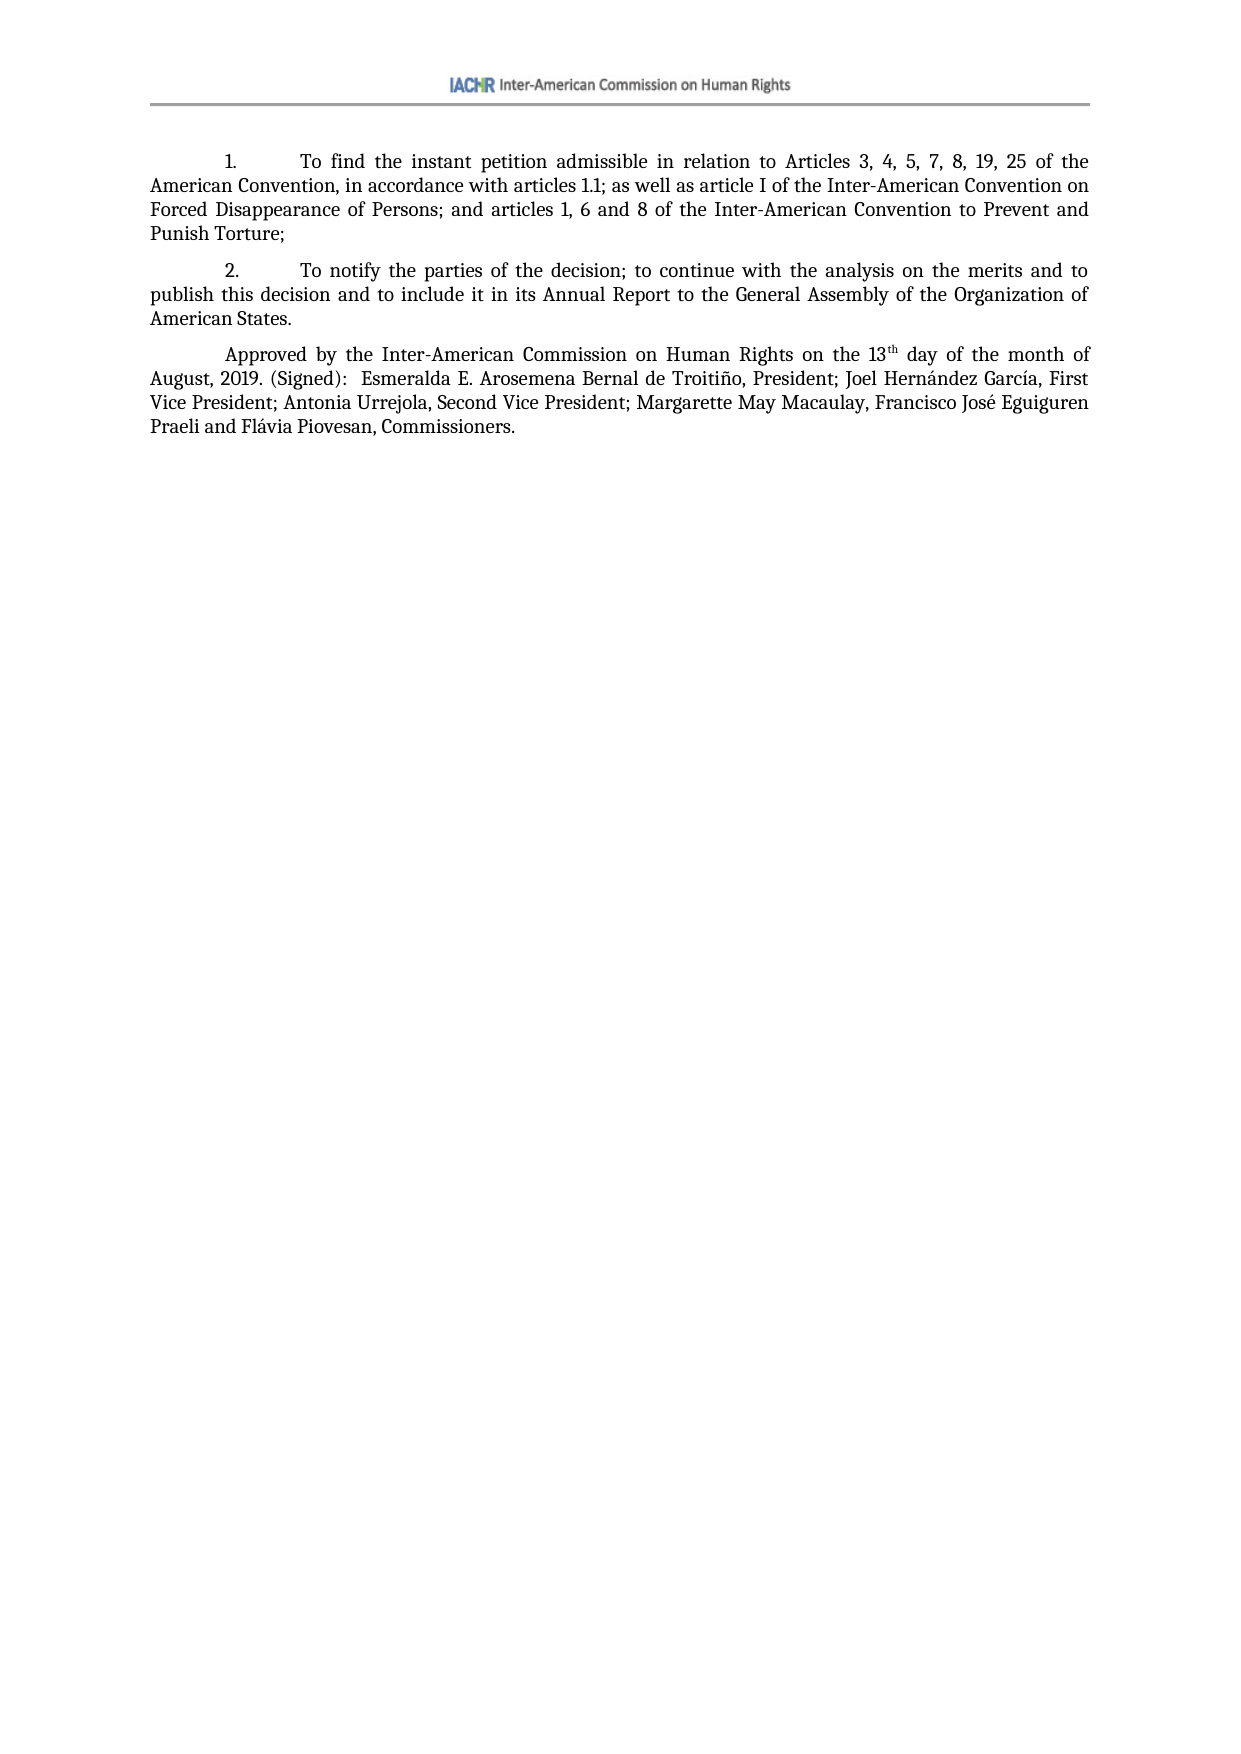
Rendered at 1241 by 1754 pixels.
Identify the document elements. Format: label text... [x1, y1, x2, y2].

picture [438, 75, 802, 95]
list To find the instant petition admissible in relation to Articles 3, 4, 5, 7, 8, 19, 25 of the American Convention, in accordance with articles 1.1; as well as article I of the Inter-American Convention on Forced Disappearance of Persons; and articles 1, 6 and 8 of the Inter-American Convention to Prevent and Punish Torture; [150, 150, 1090, 246]
text Approved by the Inter-American Commission on Human Rights on the 13th day of the month of August, 2019. (Signed): Esmeralda E. Arosemena Bernal de Troitiño, President; Joel Hernández García, First Vice President; Antonia Urrejola, Second Vice President; Margarette May Macaulay, Francisco José Eguiguren Praeli and Flávia Piovesan, Commissioners. [150, 343, 1090, 438]
list To notify the parties of the decision; to continue with the analysis on the merits and to publish this decision and to include it in its Annual Report to the General Assembly of the Organization of American States. [150, 258, 1090, 330]
